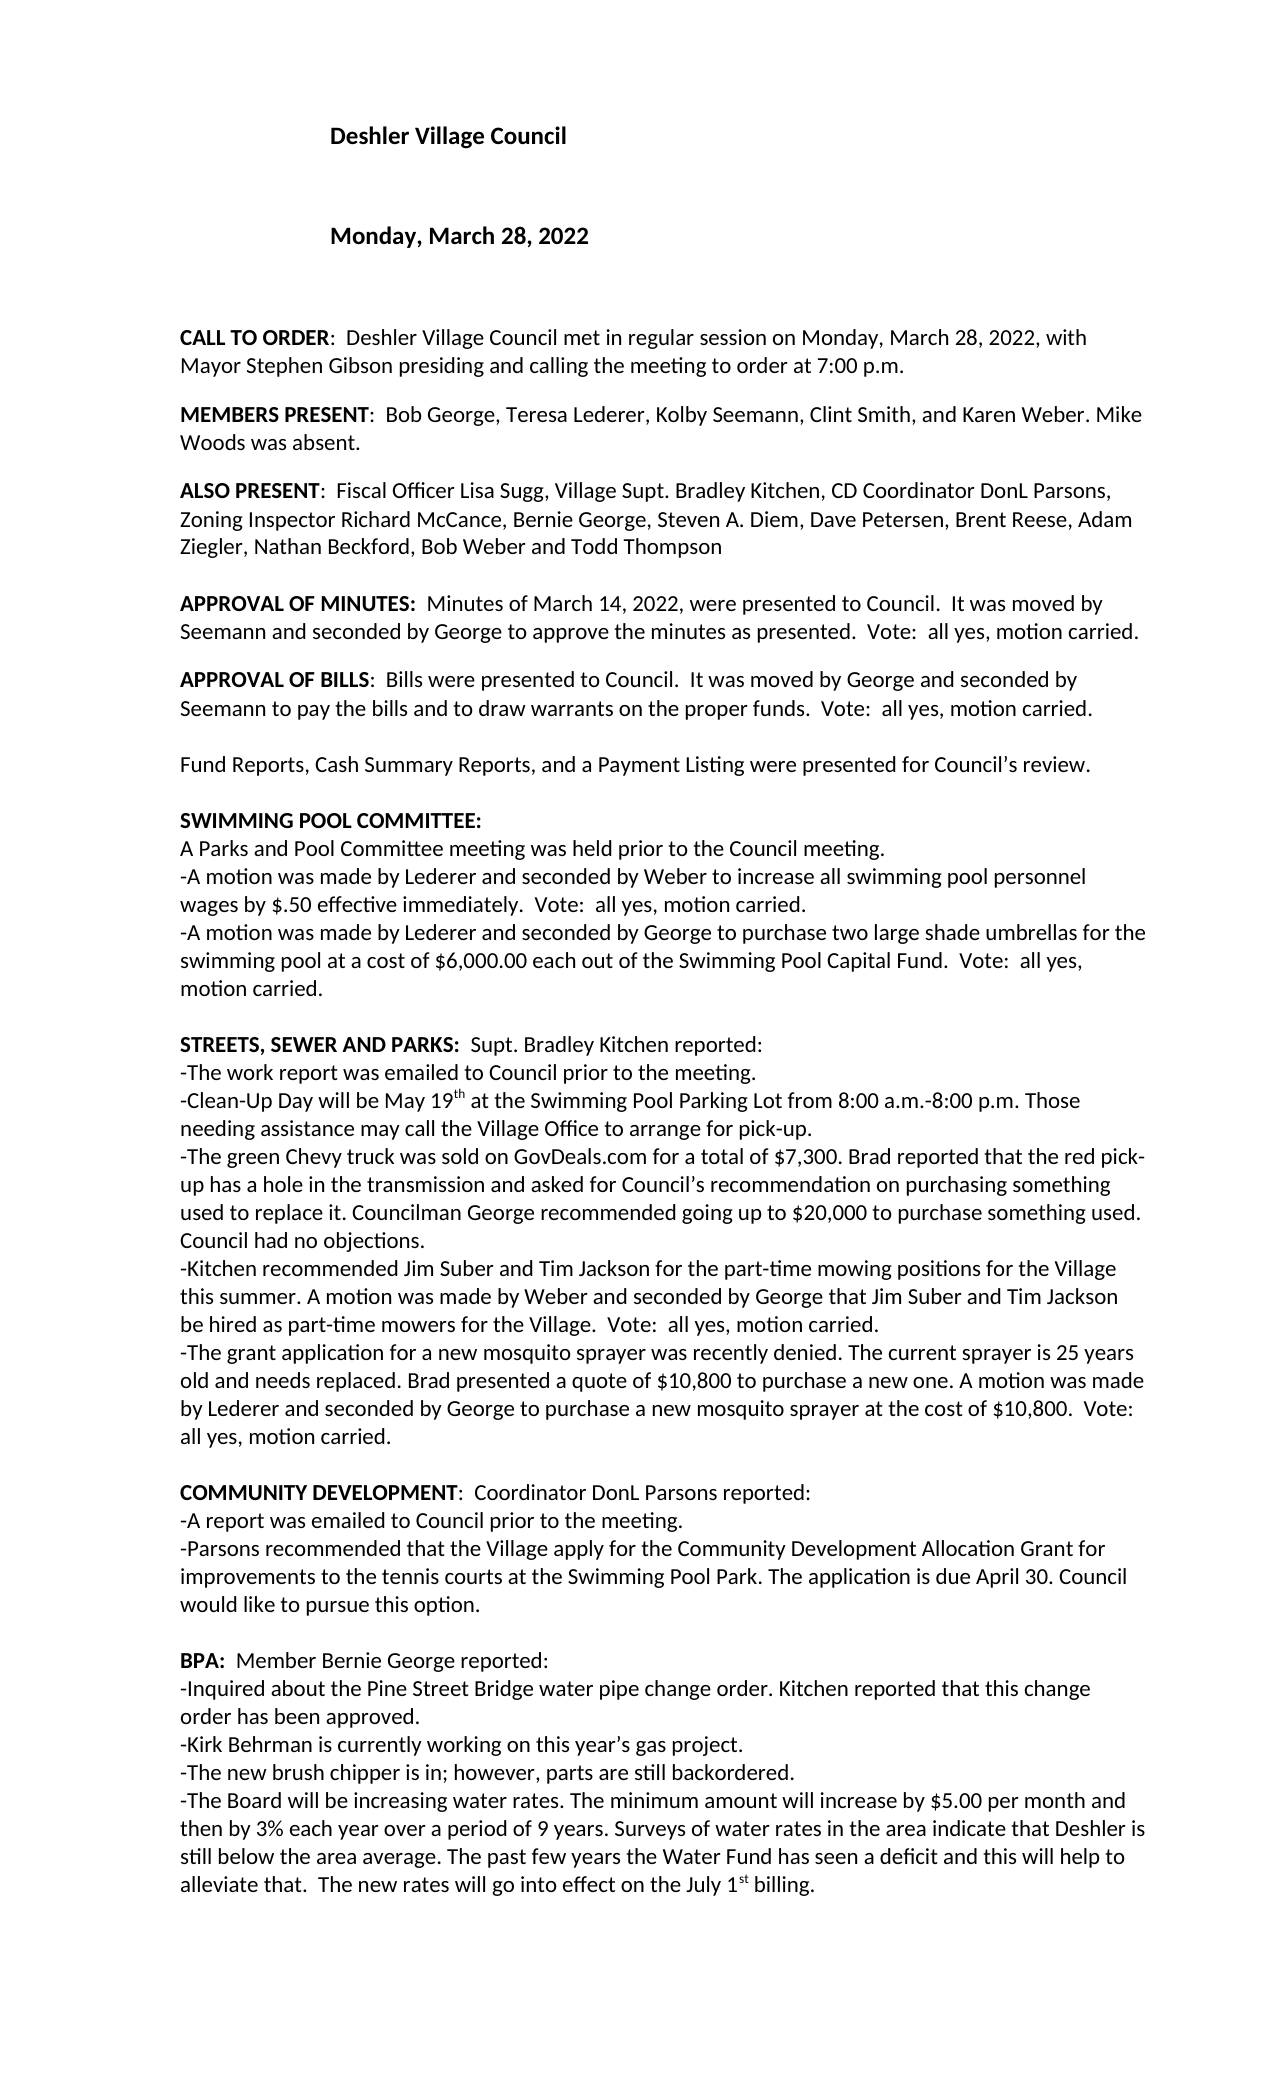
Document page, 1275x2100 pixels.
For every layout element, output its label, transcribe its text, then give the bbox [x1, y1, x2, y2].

text APPROVAL OF MINUTES: Minutes of March 14, 2022, were presented to Council. It was moved by Seemann and seconded by George to approve the minutes as presented. Vote: all yes, motion carried. [180, 589, 1147, 645]
text -A report was emailed to Council prior to the meeting. [180, 1506, 1147, 1534]
text -The grant application for a new mosquito sprayer was recently denied. The current sprayer is 25 years old and needs replaced. Brad presented a quote of $10,800 to purchase a new one. A motion was made by Lederer and seconded by George to purchase a new mosquito sprayer at the cost of $10,800. Vote: all yes, motion carried. [180, 1338, 1147, 1450]
text ALSO PRESENT: Fiscal Officer Lisa Sugg, Village Supt. Bradley Kitchen, CD Coordinator DonL Parsons, Zoning Inspector Richard McCance, Bernie George, Steven A. Diem, Dave Petersen, Brent Reese, Adam Ziegler, Nathan Beckford, Bob Weber and Todd Thompson [180, 477, 1147, 561]
text STREETS, SEWER AND PARKS: Supt. Bradley Kitchen reported: [180, 1030, 1147, 1058]
text COMMUNITY DEVELOPMENT: Coordinator DonL Parsons reported: [180, 1478, 1147, 1506]
text -The Board will be increasing water rates. The minimum amount will increase by $5.00 per month and then by 3% each year over a period of 9 years. Surveys of water rates in the area indicate that Deshler is still below the area average. The past few years the Water Fund has seen a deficit and this will help to alleviate that. The new rates will go into effect on the July 1st billing. [180, 1786, 1147, 1898]
text -Inquired about the Pine Street Bridge water pipe change order. Kitchen reported that this change order has been approved. [180, 1674, 1147, 1730]
text BPA: Member Bernie George reported: [180, 1646, 1147, 1674]
text -The green Chevy truck was sold on GovDeals.com for a total of $7,300. Brad reported that the red pick-up has a hole in the transmission and asked for Council’s recommendation on purchasing something used to replace it. Councilman George recommended going up to $20,000 to purchase something used. Council had no objections. [180, 1142, 1147, 1254]
text MEMBERS PRESENT: Bob George, Teresa Lederer, Kolby Seemann, Clint Smith, and Karen Weber. Mike Woods was absent. [180, 400, 1147, 456]
text SWIMMING POOL COMMITTEE: [180, 806, 1147, 834]
text -Kitchen recommended Jim Suber and Tim Jackson for the part-time mowing positions for the Village this summer. A motion was made by Weber and seconded by George that Jim Suber and Tim Jackson be hired as part-time mowers for the Village. Vote: all yes, motion carried. [180, 1254, 1147, 1338]
text -A motion was made by Lederer and seconded by George to purchase two large shade umbrellas for the swimming pool at a cost of $6,000.00 each out of the Swimming Pool Capital Fund. Vote: all yes, motion carried. [180, 918, 1147, 1002]
text -Parsons recommended that the Village apply for the Community Development Allocation Grant for improvements to the tennis courts at the Swimming Pool Park. The application is due April 30. Council would like to pursue this option. [180, 1534, 1147, 1618]
text -A motion was made by Lederer and seconded by Weber to increase all swimming pool personnel wages by $.50 effective immediately. Vote: all yes, motion carried. [180, 862, 1147, 918]
text -Clean-Up Day will be May 19th at the Swimming Pool Parking Lot from 8:00 a.m.-8:00 p.m. Those needing assistance may call the Village Office to arrange for pick-up. [180, 1086, 1147, 1142]
text Monday, March 28, 2022 [255, 220, 1147, 251]
text APPROVAL OF BILLS: Bills were presented to Council. It was moved by George and seconded by Seemann to pay the bills and to draw warrants on the proper funds. Vote: all yes, motion carried. [180, 666, 1147, 722]
text Deshler Village Council [180, 120, 1147, 151]
text CALL TO ORDER: Deshler Village Council met in regular session on Monday, March 28, 2022, with Mayor Stephen Gibson presiding and calling the meeting to order at 7:00 p.m. [180, 323, 1147, 379]
text -The work report was emailed to Council prior to the meeting. [180, 1058, 1147, 1086]
text -Kirk Behrman is currently working on this year’s gas project. [180, 1730, 1147, 1758]
text A Parks and Pool Committee meeting was held prior to the Council meeting. [180, 834, 1147, 862]
text -The new brush chipper is in; however, parts are still backordered. [180, 1758, 1147, 1786]
text Fund Reports, Cash Summary Reports, and a Payment Listing were presented for Council’s review. [180, 750, 1147, 778]
